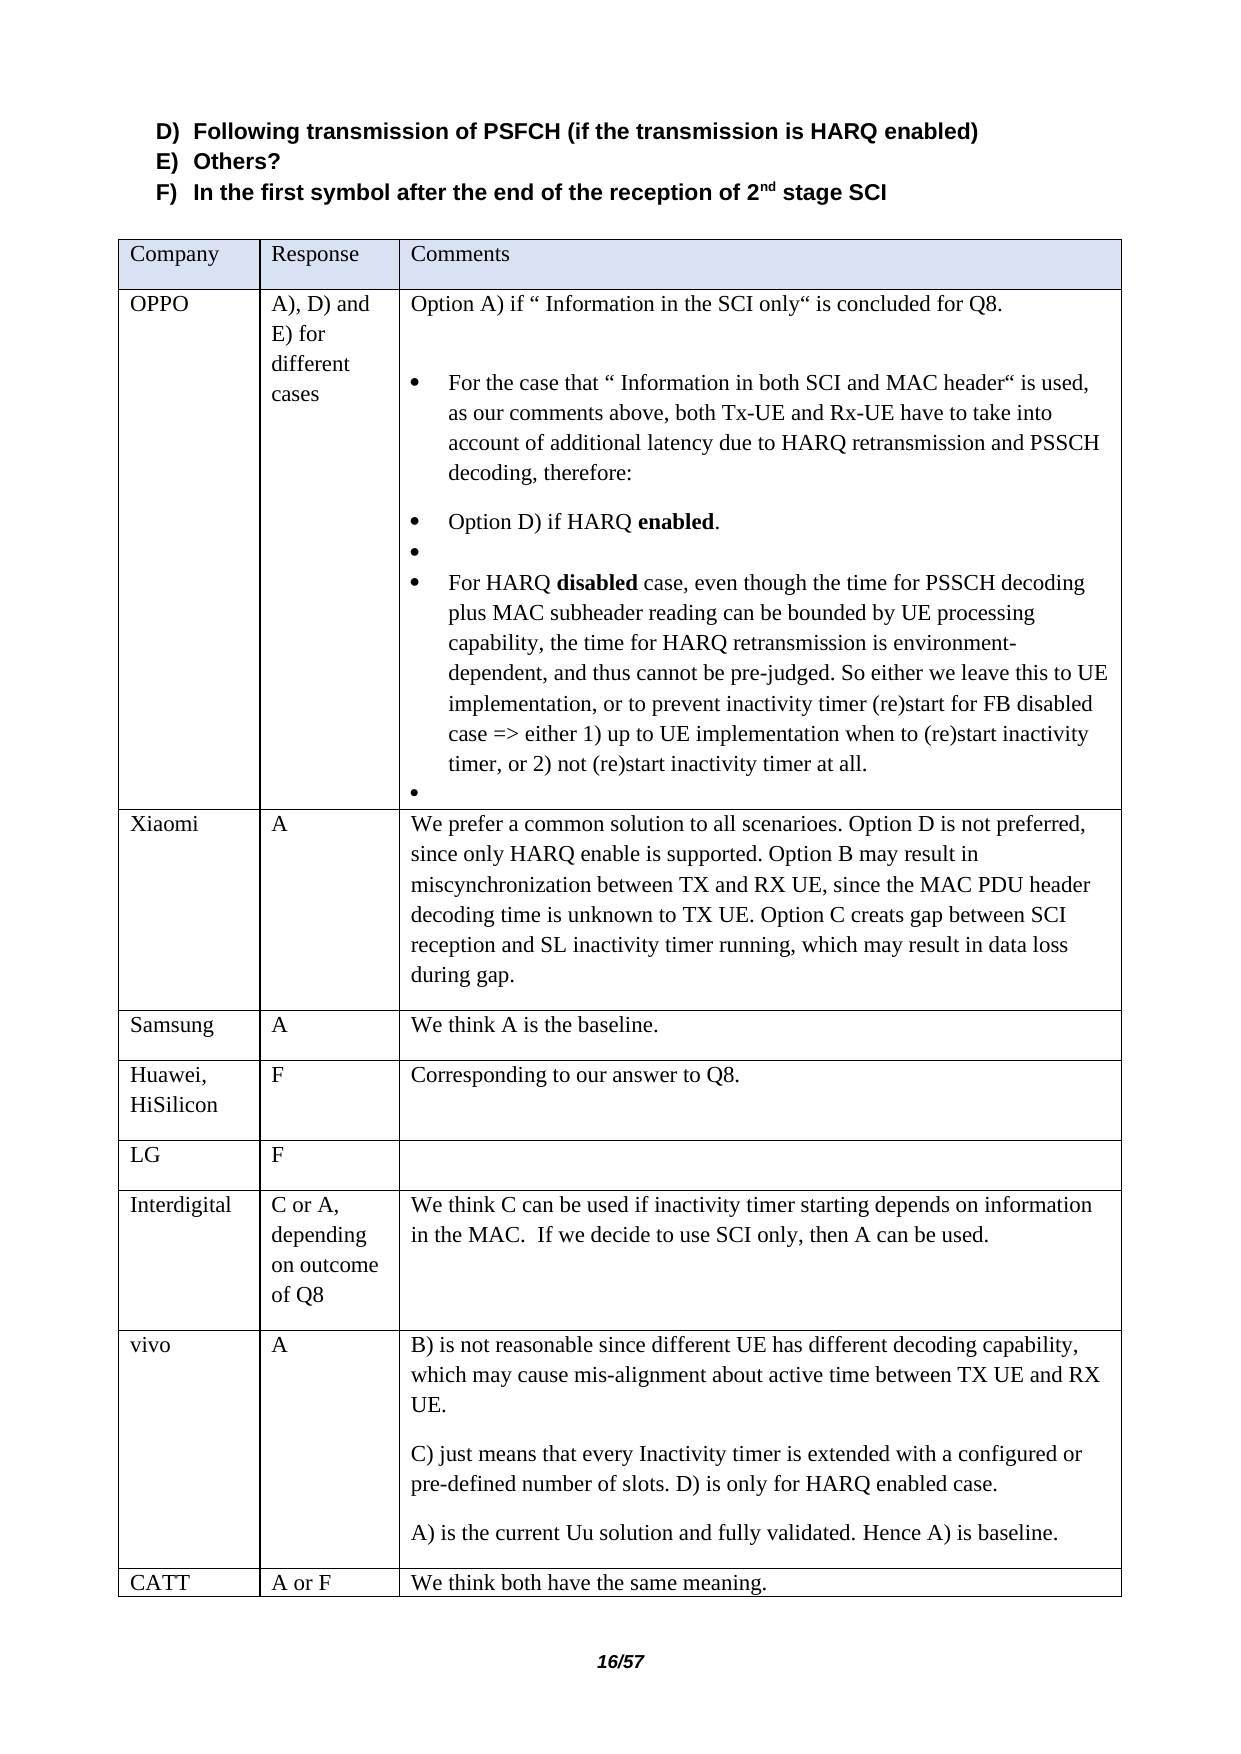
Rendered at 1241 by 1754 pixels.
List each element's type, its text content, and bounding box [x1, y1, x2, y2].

table_cell [119, 1569, 259, 1596]
table_cell [400, 1191, 1121, 1330]
table_cell [261, 1569, 399, 1596]
table_cell [261, 1191, 399, 1330]
table_cell [261, 290, 399, 809]
table_cell [119, 1061, 259, 1139]
table_cell [400, 1569, 1121, 1596]
table_cell [400, 1011, 1121, 1060]
table_cell [400, 1331, 1121, 1568]
table_cell [119, 1011, 259, 1060]
table_cell [261, 1011, 399, 1060]
table_header Comments [400, 240, 1121, 289]
table_cell [119, 1141, 259, 1189]
table_cell [119, 810, 259, 1010]
table_cell [261, 1061, 399, 1139]
table_cell [400, 1141, 1121, 1189]
table_cell [400, 810, 1121, 1010]
table_cell [261, 1331, 399, 1568]
table_cell [400, 1061, 1121, 1139]
table_cell [261, 1141, 399, 1189]
list Others? [156, 148, 1122, 175]
table_cell [261, 810, 399, 1010]
table_cell [119, 1331, 259, 1568]
table_cell [400, 290, 1121, 809]
table_header Company [119, 240, 259, 289]
table_cell [119, 290, 259, 809]
list Following transmission of PSFCH (if the transmission is HARQ enabled) [156, 118, 1122, 144]
table_cell [119, 1191, 259, 1330]
table_header Response [261, 240, 399, 289]
